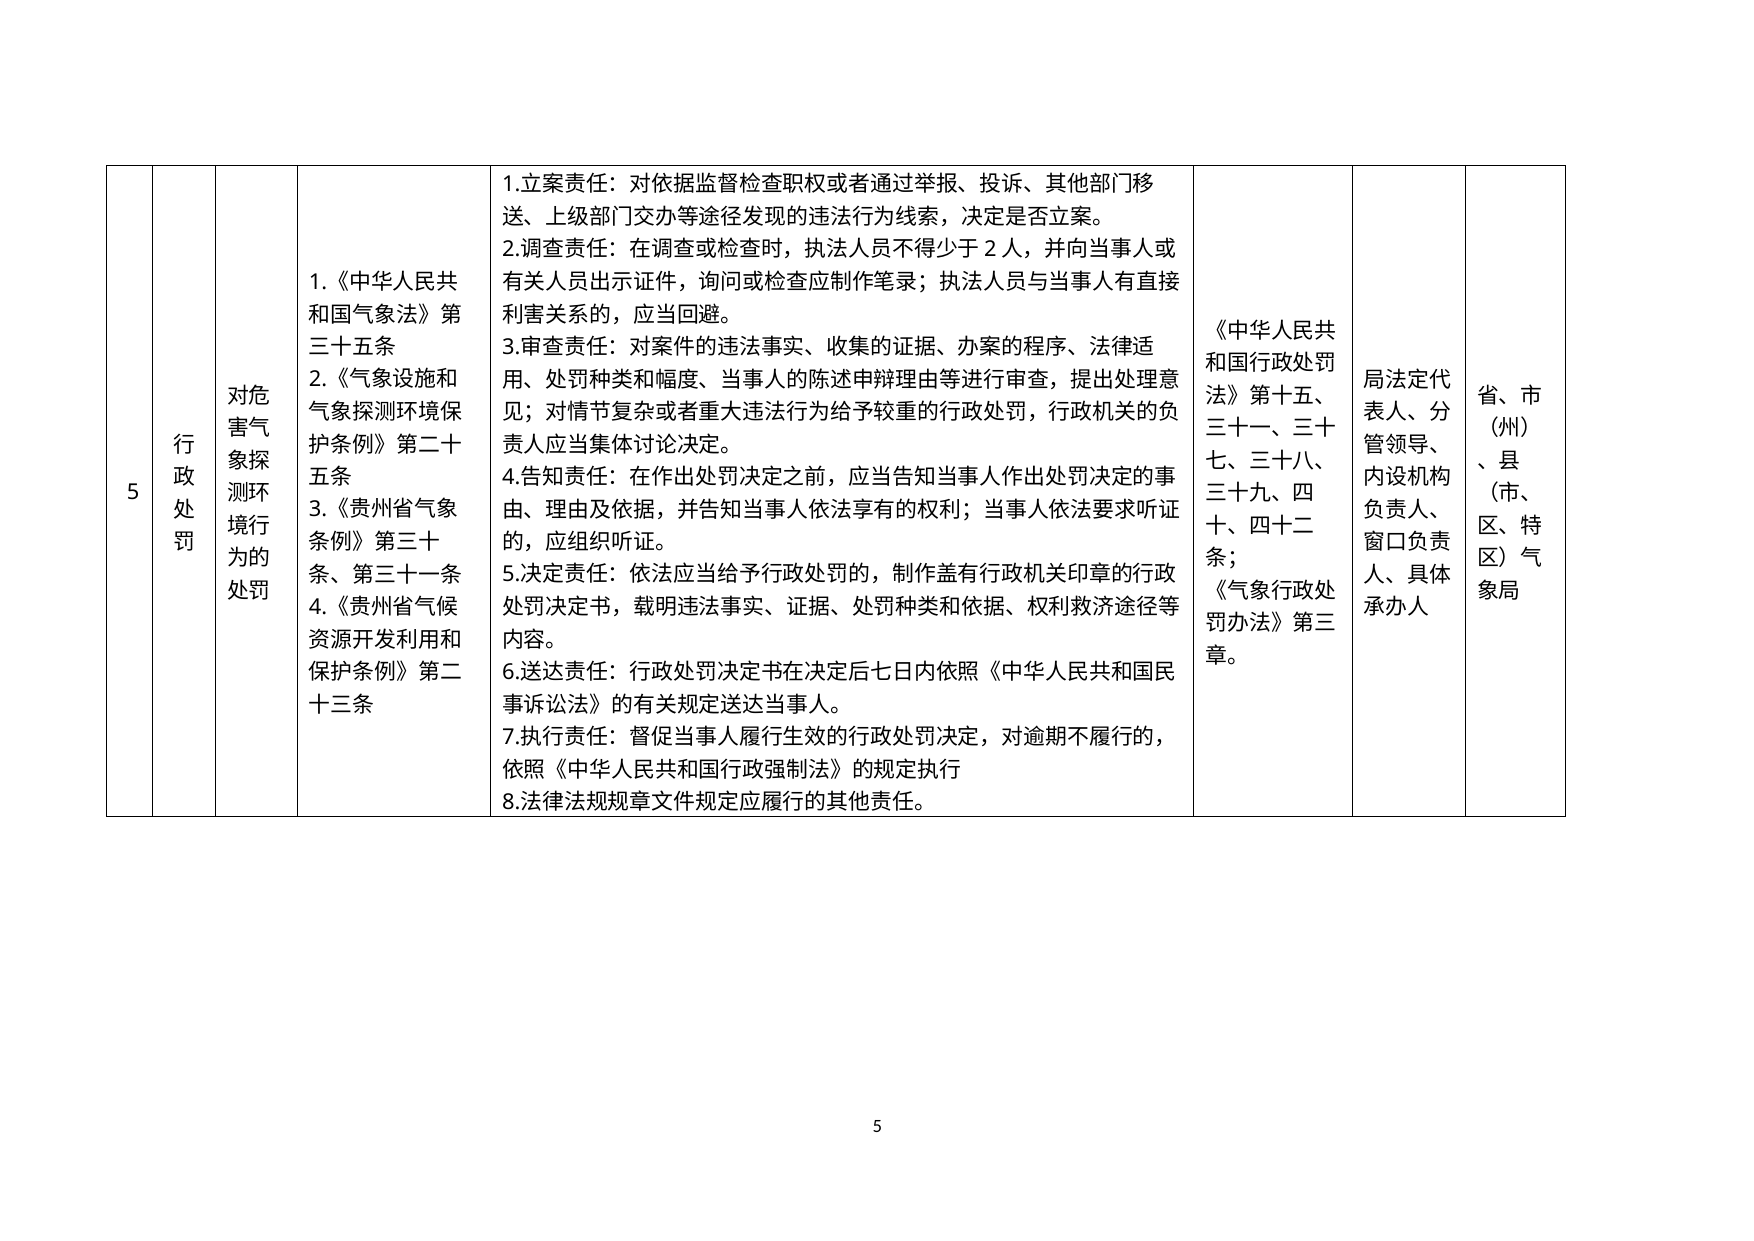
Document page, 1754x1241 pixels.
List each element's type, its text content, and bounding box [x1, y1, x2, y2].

table_cell 1.《中华人民共和国气象法》第三十五条 2.《气象设施和气象探测环境保护条例》第二十五条 3.《贵州省气象条例》第三十条、第三十一条 4.《贵州省气候资源开发利用和保护条例》第二十三条 [298, 166, 490, 816]
table_cell 行政处罚 [153, 166, 215, 816]
table_cell 1.立案责任：对依据监督检查职权或者通过举报、投诉、其他部门移送、上级部门交办等途径发现的违法行为线索，决定是否立案。 2.调查责任：在调查或检查时，执法人员不得少于2人，并向当事人或有关人员出示证件，询问或检查应制作笔录；执法人员与当事人有直接利害关系的，应当回避。 3.审查责任：对案件的违法事实、收集的证据、办案的程序、法律适用、处罚种类和幅度、当事人的陈述申辩理由等进行审查，提出处理意见；对情节复杂或者重大违法行为给予较重的行政处罚，行政机关的负责人应当集体讨论决定。 4.告知责任：在作出处罚决定之前，应当告知当事人作出处罚决定的事由、理由及依据，并告知当事人依法享有的权利；当事人依法要求听证的，应组织听证。 5.决定责任：依法应当给予行政处罚的，制作盖有行政机关印章的行政处罚决定书，载明违法事实、证据、处罚种类和依据、权利救济途径等内容。 6.送达责任：行政处罚决定书在决定后七日内依照《中华人民共和国民事诉讼法》的有关规定送达当事人。 7.执行责任：督促当事人履行生效的行政处罚决定，对逾期不履行的，依照《中华人民共和国行政强制法》的规定执行 8.法律法规规章文件规定应履行的其他责任。 [491, 166, 1193, 816]
table_cell 对危害气象探测环境行为的处罚 [216, 166, 297, 816]
table_cell 局法定代表人、分管领导、内设机构负责人、窗口负责人、具体承办人 [1353, 166, 1465, 816]
table_cell 《中华人民共和国行政处罚法》第十五、三十一、三十七、三十八、三十九、四十、四十二条； 《气象行政处罚办法》第三章。 [1194, 166, 1352, 816]
table_cell [107, 166, 152, 816]
table_cell 省、市（州）、县（市、区、特区）气象局 [1466, 166, 1565, 816]
